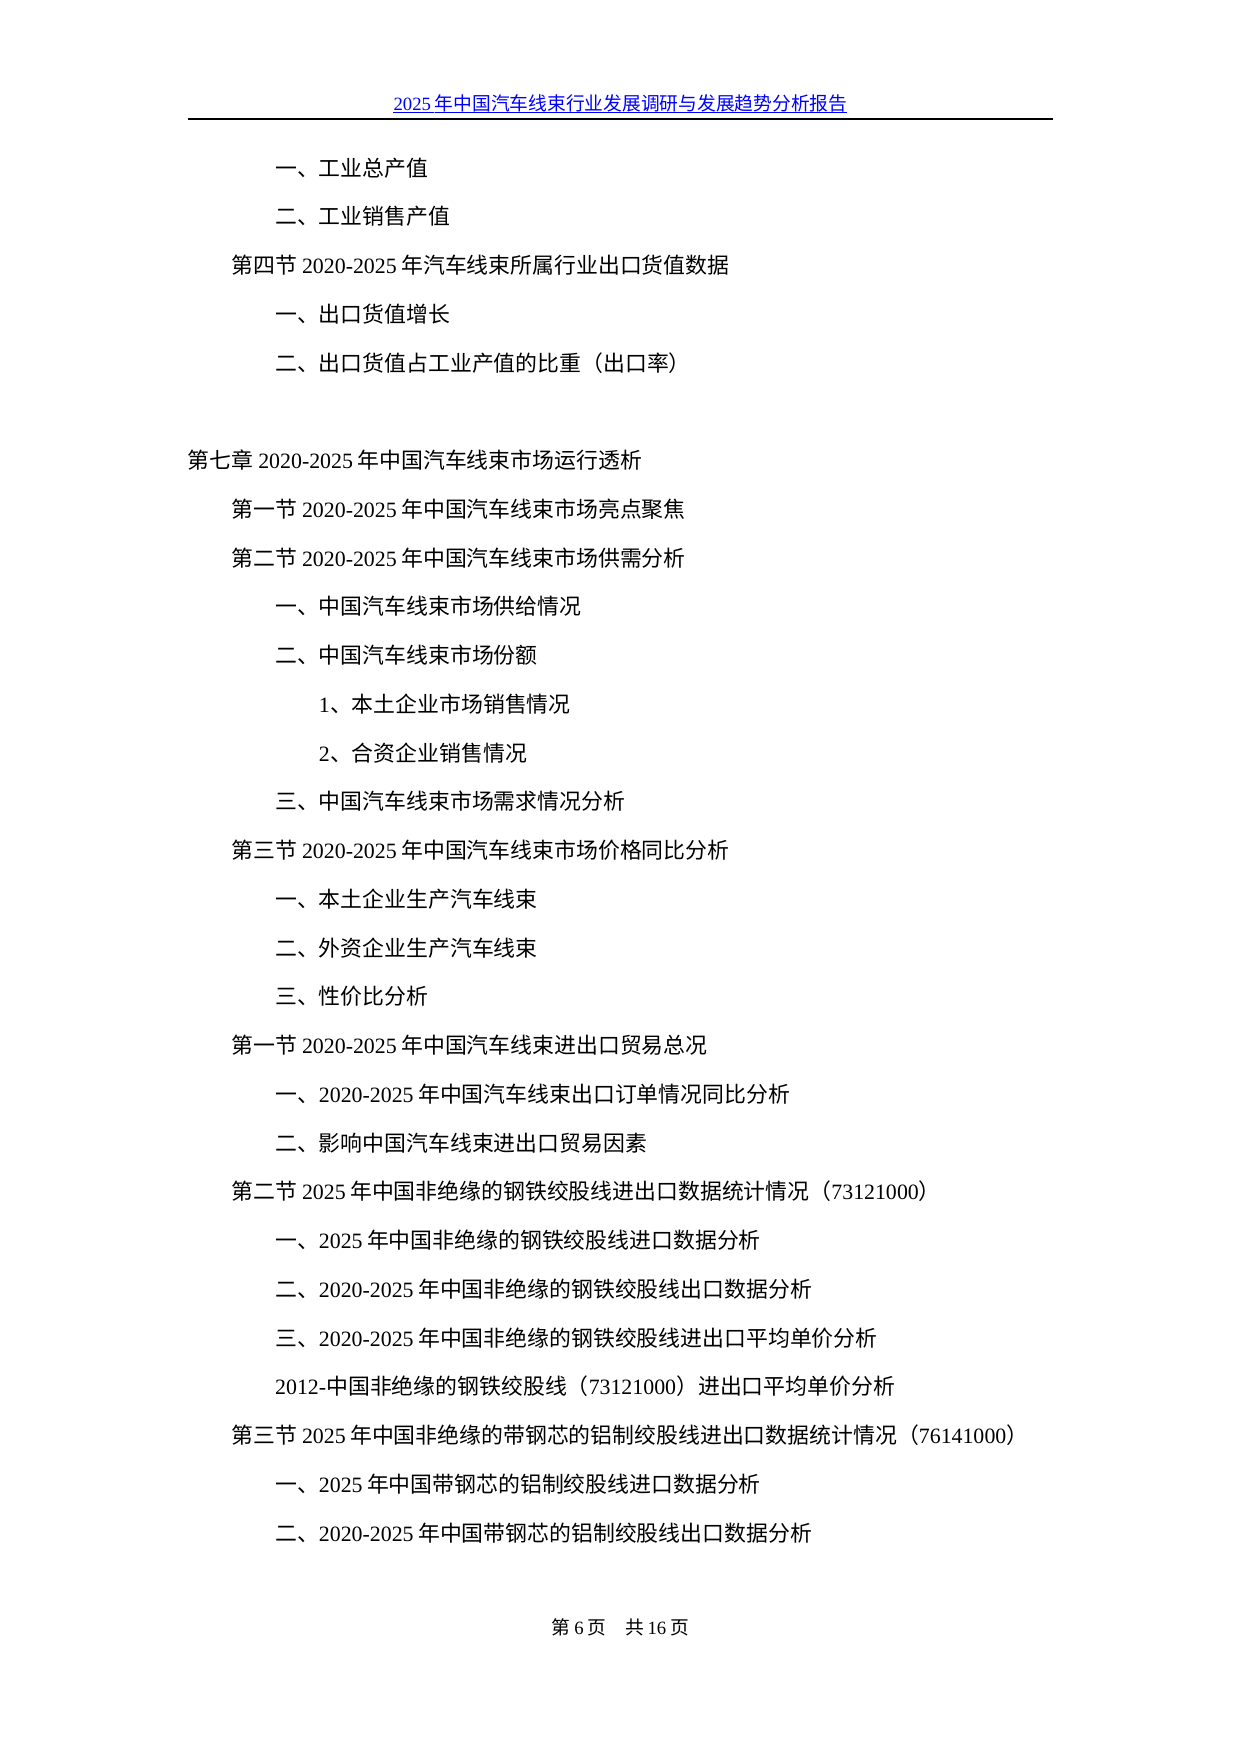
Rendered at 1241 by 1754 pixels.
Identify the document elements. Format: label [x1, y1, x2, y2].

text [187, 150, 1053, 1548]
